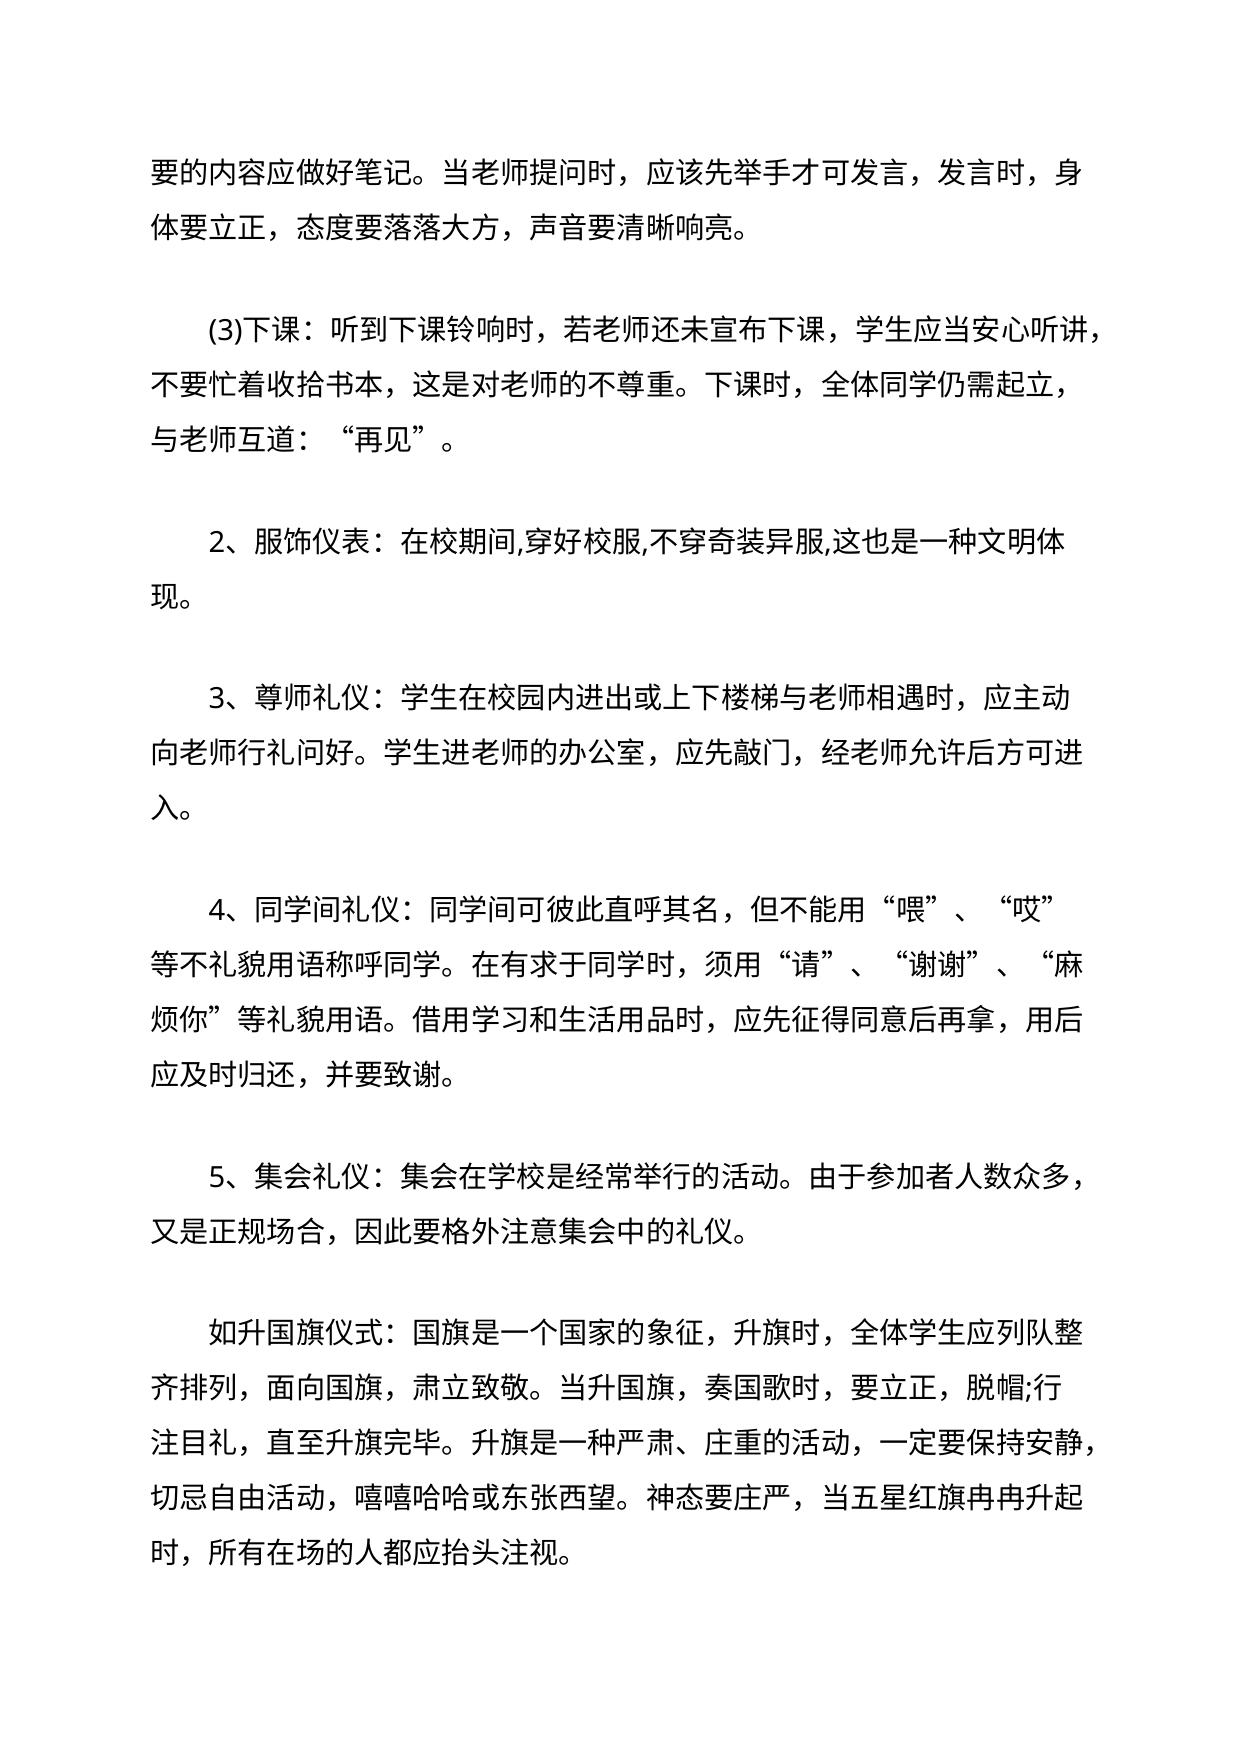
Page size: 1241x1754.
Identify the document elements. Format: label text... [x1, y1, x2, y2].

text 3、尊师礼仪：学生在校园内进出或上下楼梯与老师相遇时，应主动向老师行礼问好。学生进老师的办公室，应先敲门，经老师允许后方可进入。 [150, 675, 1090, 827]
text 2、服饰仪表：在校期间,穿好校服,不穿奇装异服,这也是一种文明体现。 [150, 518, 1090, 616]
text 如升国旗仪式：国旗是一个国家的象征，升旗时，全体学生应列队整齐排列，面向国旗，肃立致敬。当升国旗，奏国歌时，要立正，脱帽;行注目礼，直至升旗完毕。升旗是一种严肃、庄重的活动，一定要保持安静，切忌自由活动，嘻嘻哈哈或东张西望。神态要庄严，当五星红旗冉冉升起时，所有在场的人都应抬头注视。 [150, 1310, 1090, 1572]
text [150, 150, 1090, 247]
text 5、集会礼仪：集会在学校是经常举行的活动。由于参加者人数众多，又是正规场合，因此要格外注意集会中的礼仪。 [150, 1153, 1090, 1251]
text 4、同学间礼仪：同学间可彼此直呼其名，但不能用“喂”、“哎”等不礼貌用语称呼同学。在有求于同学时，须用“请”、“谢谢”、“麻烦你”等礼貌用语。借用学习和生活用品时，应先征得同意后再拿，用后应及时归还，并要致谢。 [150, 887, 1090, 1094]
text (3)下课：听到下课铃响时，若老师还未宣布下课，学生应当安心听讲，不要忙着收拾书本，这是对老师的不尊重。下课时，全体同学仍需起立，与老师互道：“再见”。 [150, 307, 1090, 459]
